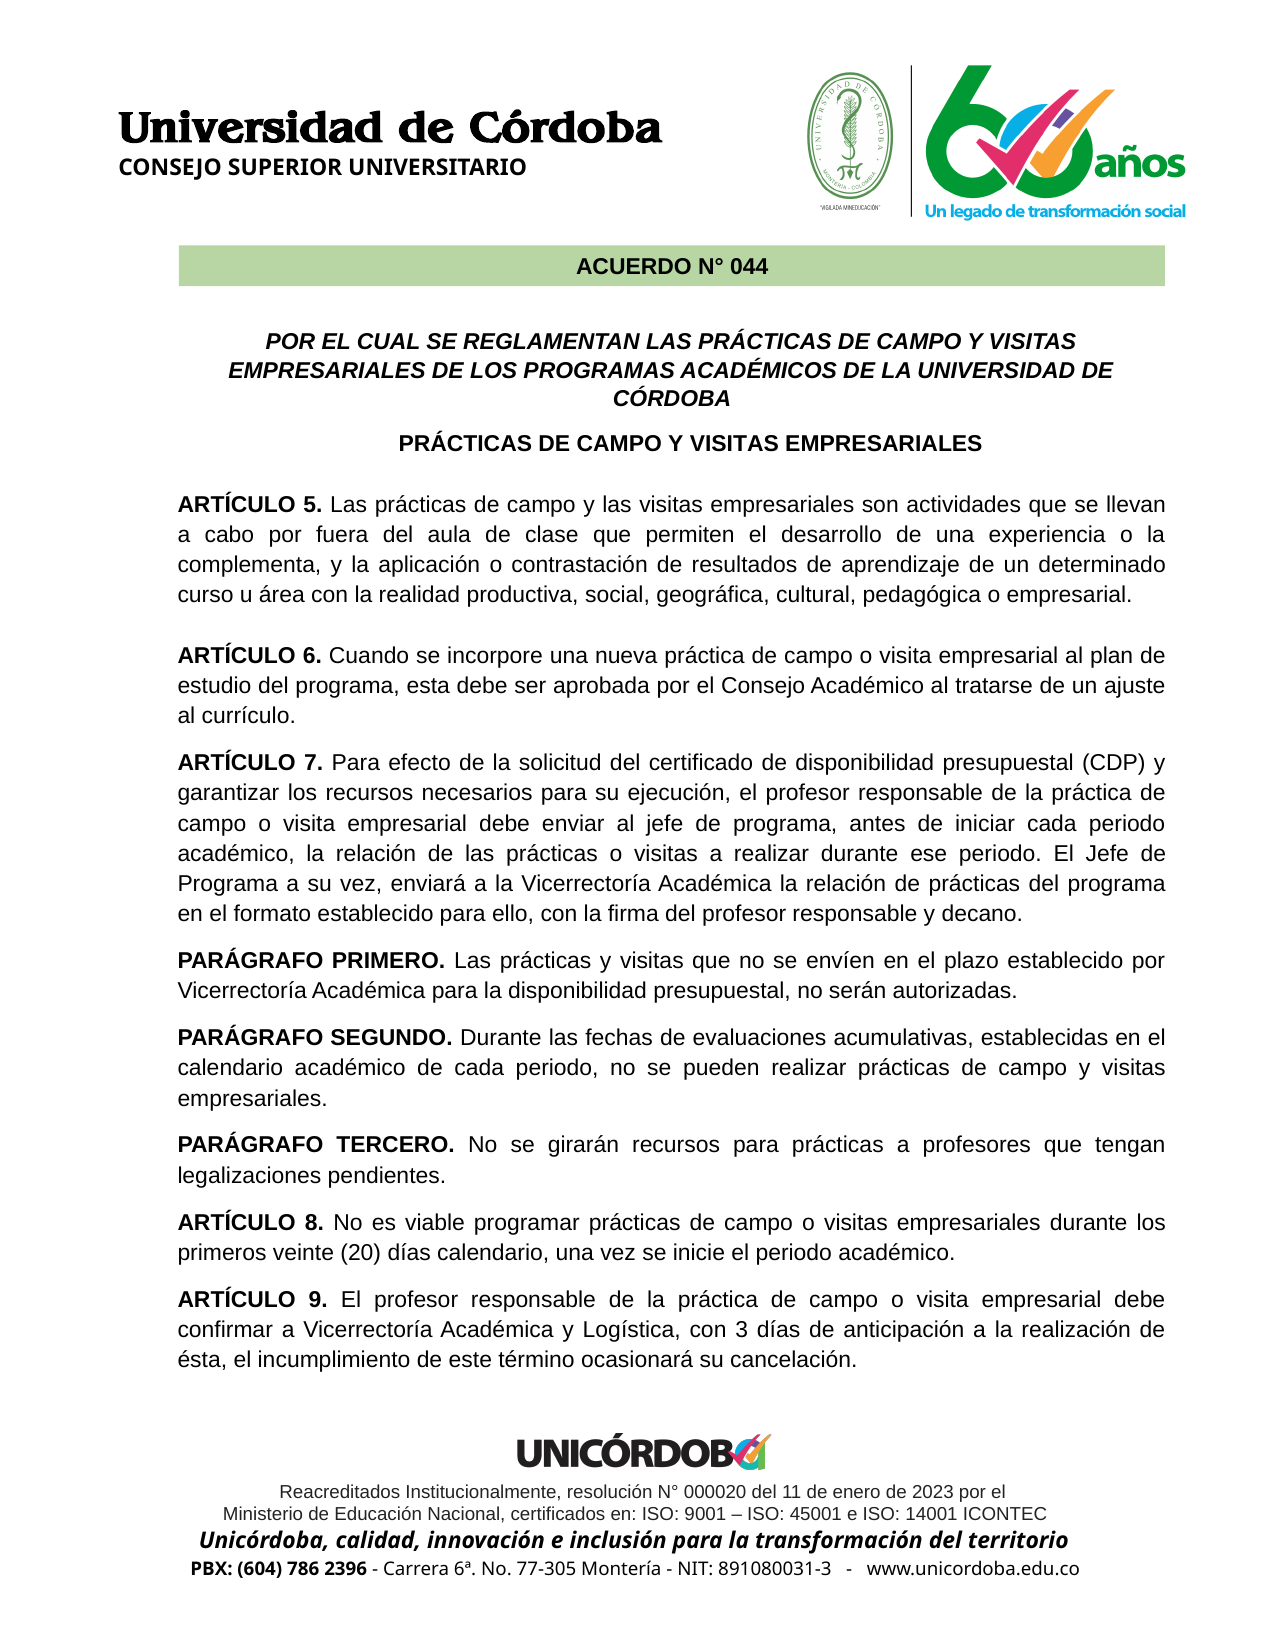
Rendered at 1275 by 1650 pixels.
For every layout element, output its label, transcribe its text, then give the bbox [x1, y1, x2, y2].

text ARTÍCULO 6. Cuando se incorpore una nueva práctica de campo o visita empresarial al plan de estudio del programa, esta debe ser aprobada por el Consejo Académico al tratarse de un ajuste al currículo. [177, 642, 1167, 728]
picture [0, 26, 1229, 246]
text ARTÍCULO 9. El profesor responsable de la práctica de campo o visita empresarial debe confirmar a Vicerrectoría Académica y Logística, con 3 días de anticipación a la realización de ésta, el incumplimiento de este término ocasionará su cancelación. [177, 1286, 1167, 1372]
text PARÁGRAFO SEGUNDO. Durante las fechas de evaluaciones acumulativas, establecidas en el calendario académico de cada periodo, no se pueden realizar prácticas de campo y visitas empresariales. [177, 1024, 1167, 1111]
text ARTÍCULO 7. Para efecto de la solicitud del certificado de disponibilidad presupuestal (CDP) y garantizar los recursos necesarios para su ejecución, el profesor responsable de la práctica de campo o visita empresarial debe enviar al jefe de programa, antes de iniciar cada periodo académico, la relación de las prácticas o visitas a realizar durante ese periodo. El Jefe de Programa a su vez, enviará a la Vicerrectoría Académica la relación de prácticas del programa en el formato establecido para ello, con la firma del profesor responsable y decano. [177, 749, 1167, 926]
list ARTÍCULO 5. Las prácticas de campo y las visitas empresariales son actividades que se llevan a cabo por fuera del aula de clase que permiten el desarrollo de una experiencia o la complementa, y la aplicación o contrastación de resultados de aprendizaje de un determinado curso u área con la realidad productiva, social, geográfica, cultural, pedagógica o empresarial. [177, 491, 1167, 608]
text PARÁGRAFO TERCERO. No se girarán recursos para prácticas a profesores que tengan legalizaciones pendientes. [177, 1131, 1167, 1188]
text PARÁGRAFO PRIMERO. Las prácticas y visitas que no se envíen en el plazo establecido por Vicerrectoría Académica para la disponibilidad presupuestal, no serán autorizadas. [177, 947, 1167, 1003]
picture [517, 1433, 772, 1470]
text ARTÍCULO 8. No es viable programar prácticas de campo o visitas empresariales durante los primeros veinte (20) días calendario, una vez se inicie el periodo académico. [177, 1208, 1167, 1265]
list PRÁCTICAS DE CAMPO y VISITAS EMPRESARIALES [214, 430, 1167, 457]
